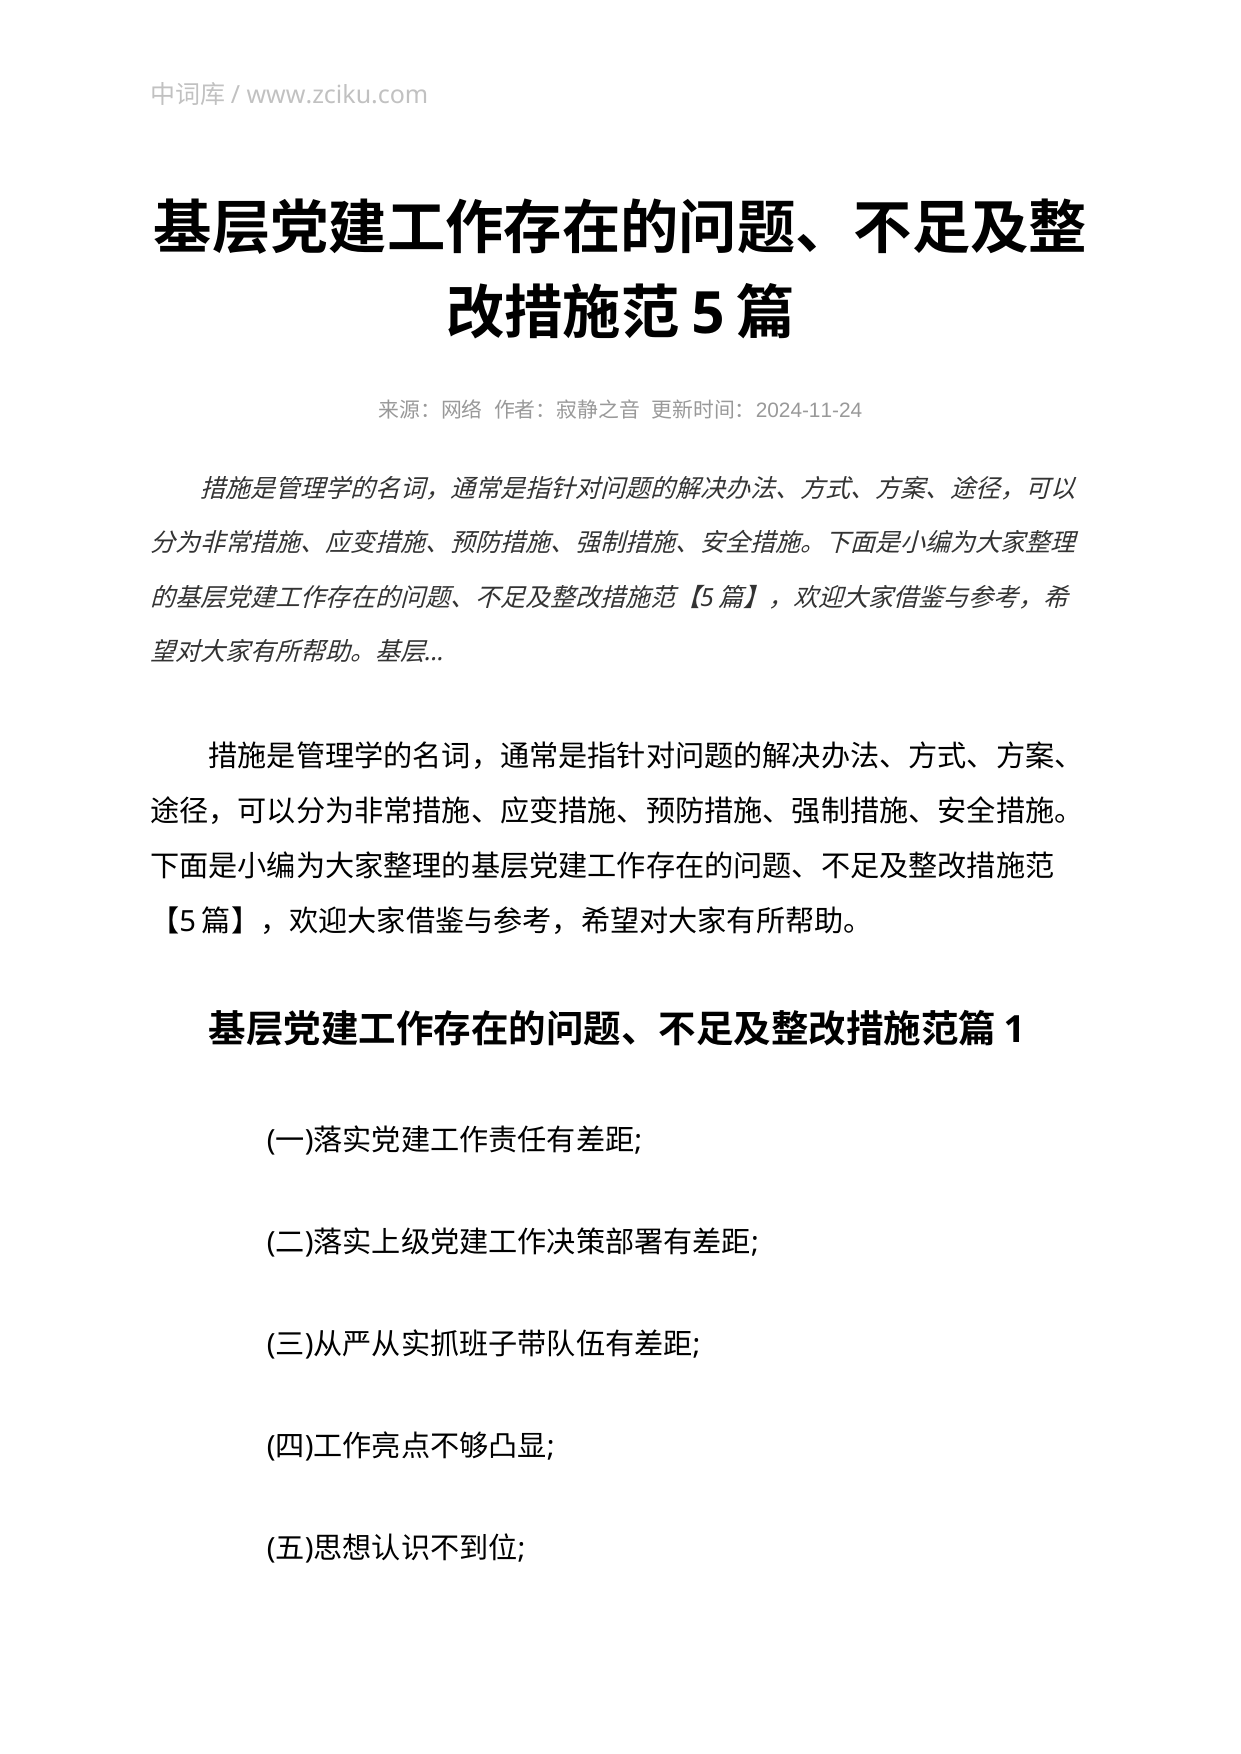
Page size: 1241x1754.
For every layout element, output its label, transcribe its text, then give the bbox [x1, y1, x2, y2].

text 措施是管理学的名词，通常是指针对问题的解决办法、方式、方案、途径，可以分为非常措施、应变措施、预防措施、强制措施、安全措施。下面是小编为大家整理的基层党建工作存在的问题、不足及整改措施范【5篇】，欢迎大家借鉴与参考，希望对大家有所帮助。 [150, 733, 1090, 940]
text 措施是管理学的名词，通常是指针对问题的解决办法、方式、方案、途径，可以分为非常措施、应变措施、预防措施、强制措施、安全措施。下面是小编为大家整理的基层党建工作存在的问题、不足及整改措施范【5篇】，欢迎大家借鉴与参考，希望对大家有所帮助。基层... [150, 468, 1090, 668]
text (三)从严从实抓班子带队伍有差距; [150, 1321, 1090, 1363]
text 来源：网络 作者：寂静之音 更新时间：2024-11-24 [150, 397, 1090, 421]
text (四)工作亮点不够凸显; [150, 1423, 1090, 1465]
text (二)落实上级党建工作决策部署有差距; [150, 1219, 1090, 1261]
text (五)思想认识不到位; [150, 1525, 1090, 1567]
text 基层党建工作存在的问题、不足及整改措施范篇1 [150, 999, 1090, 1054]
text (一)落实党建工作责任有差距; [150, 1117, 1090, 1159]
subtitle 基层党建工作存在的问题、不足及整改措施范5篇 [150, 181, 1090, 351]
